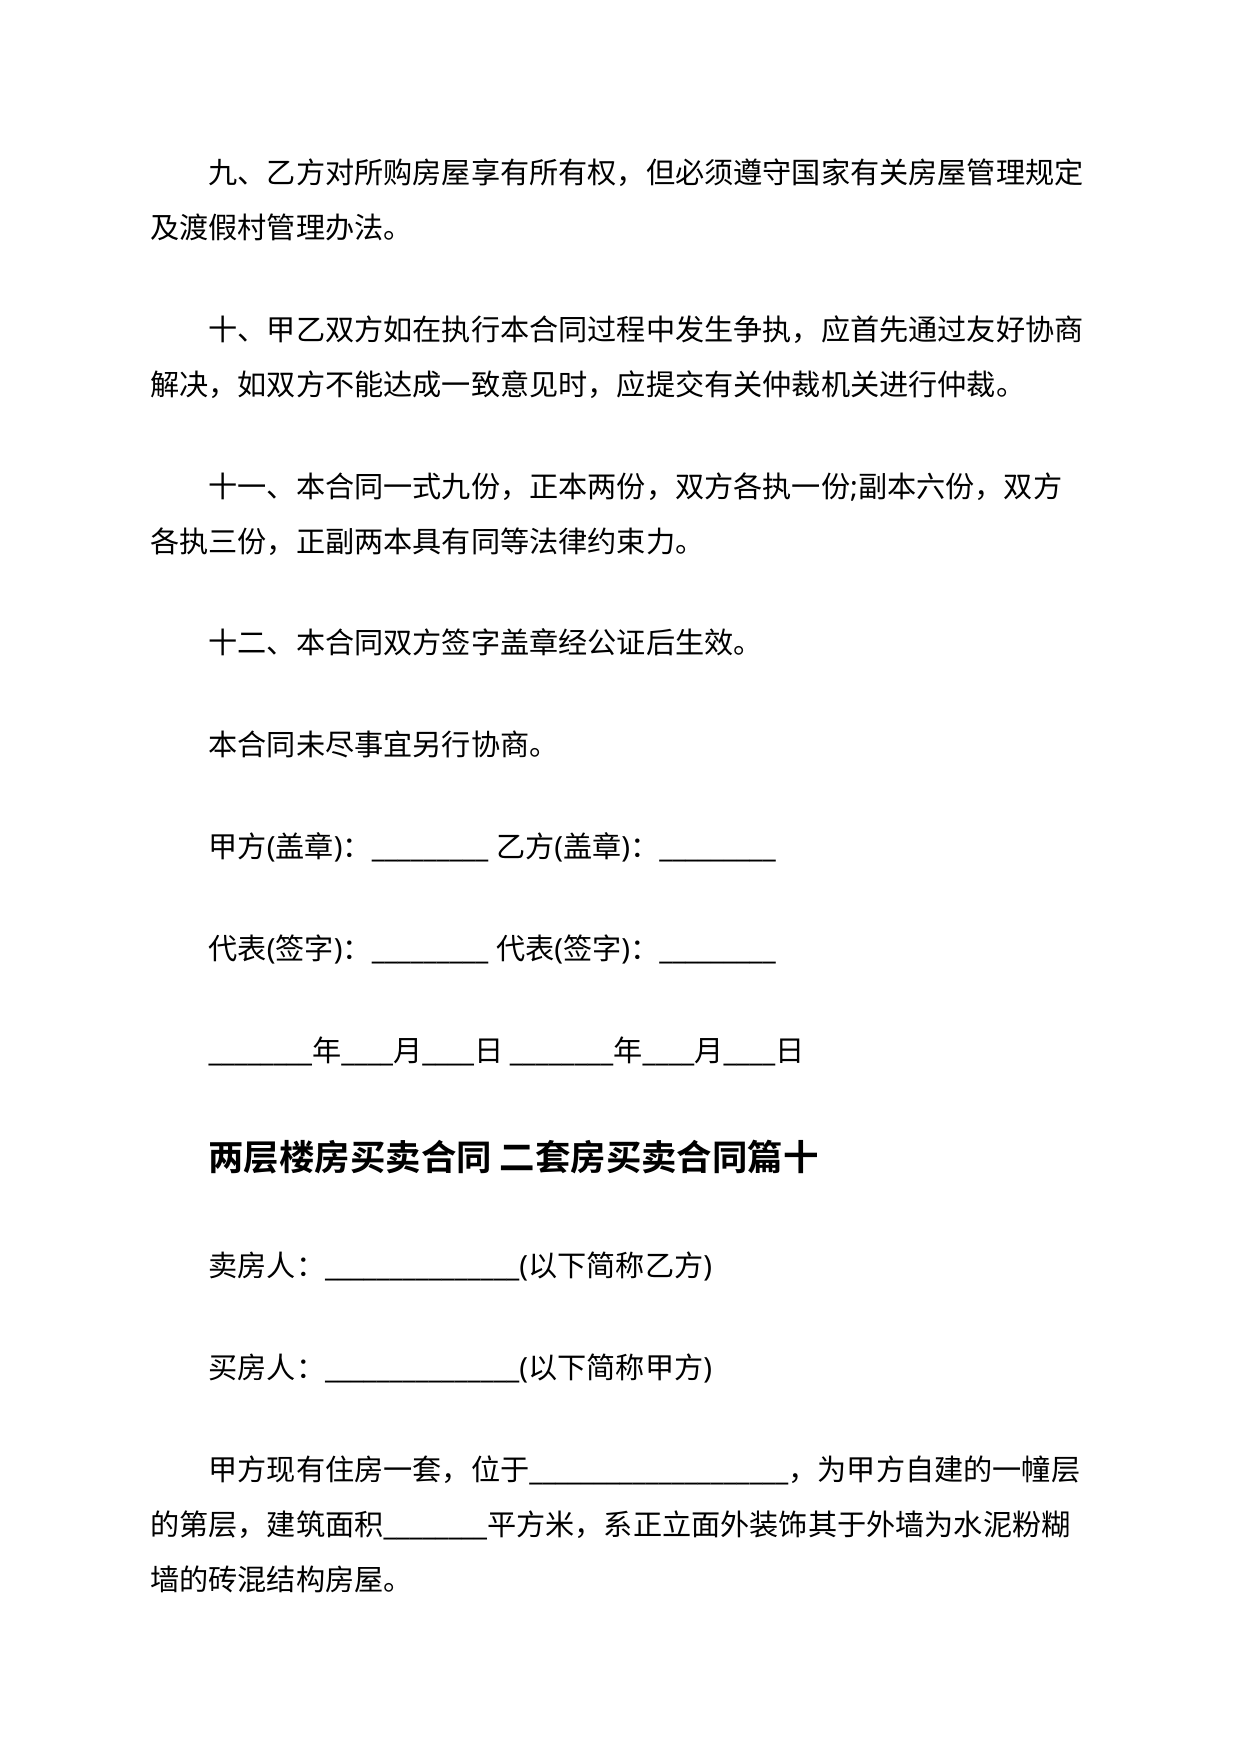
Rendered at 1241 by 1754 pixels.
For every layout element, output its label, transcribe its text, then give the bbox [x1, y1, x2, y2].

text 两层楼房买卖合同 二套房买卖合同篇十 [150, 1129, 1090, 1181]
text 十一、本合同一式九份，正本两份，双方各执一份;副本六份，双方各执三份，正副两本具有同等法律约束力。 [150, 463, 1090, 561]
text 甲方(盖章)：_________ 乙方(盖章)：_________ [150, 824, 1090, 866]
text 买房人：_______________(以下简称甲方) [150, 1345, 1090, 1387]
text 甲方现有住房一套，位于____________________，为甲方自建的一幢层的第层，建筑面积________平方米，系正立面外装饰其于外墙为水泥粉糊墙的砖混结构房屋。 [150, 1447, 1090, 1599]
text 本合同未尽事宜另行协商。 [150, 722, 1090, 764]
text 卖房人：_______________(以下简称乙方) [150, 1243, 1090, 1285]
text ________年____月____日 ________年____月____日 [150, 1028, 1090, 1070]
text 十、甲乙双方如在执行本合同过程中发生争执，应首先通过友好协商解决，如双方不能达成一致意见时，应提交有关仲裁机关进行仲裁。 [150, 307, 1090, 404]
text 九、乙方对所购房屋享有所有权，但必须遵守国家有关房屋管理规定及渡假村管理办法。 [150, 150, 1090, 247]
text 十二、本合同双方签字盖章经公证后生效。 [150, 620, 1090, 662]
text 代表(签字)：_________ 代表(签字)：_________ [150, 926, 1090, 968]
